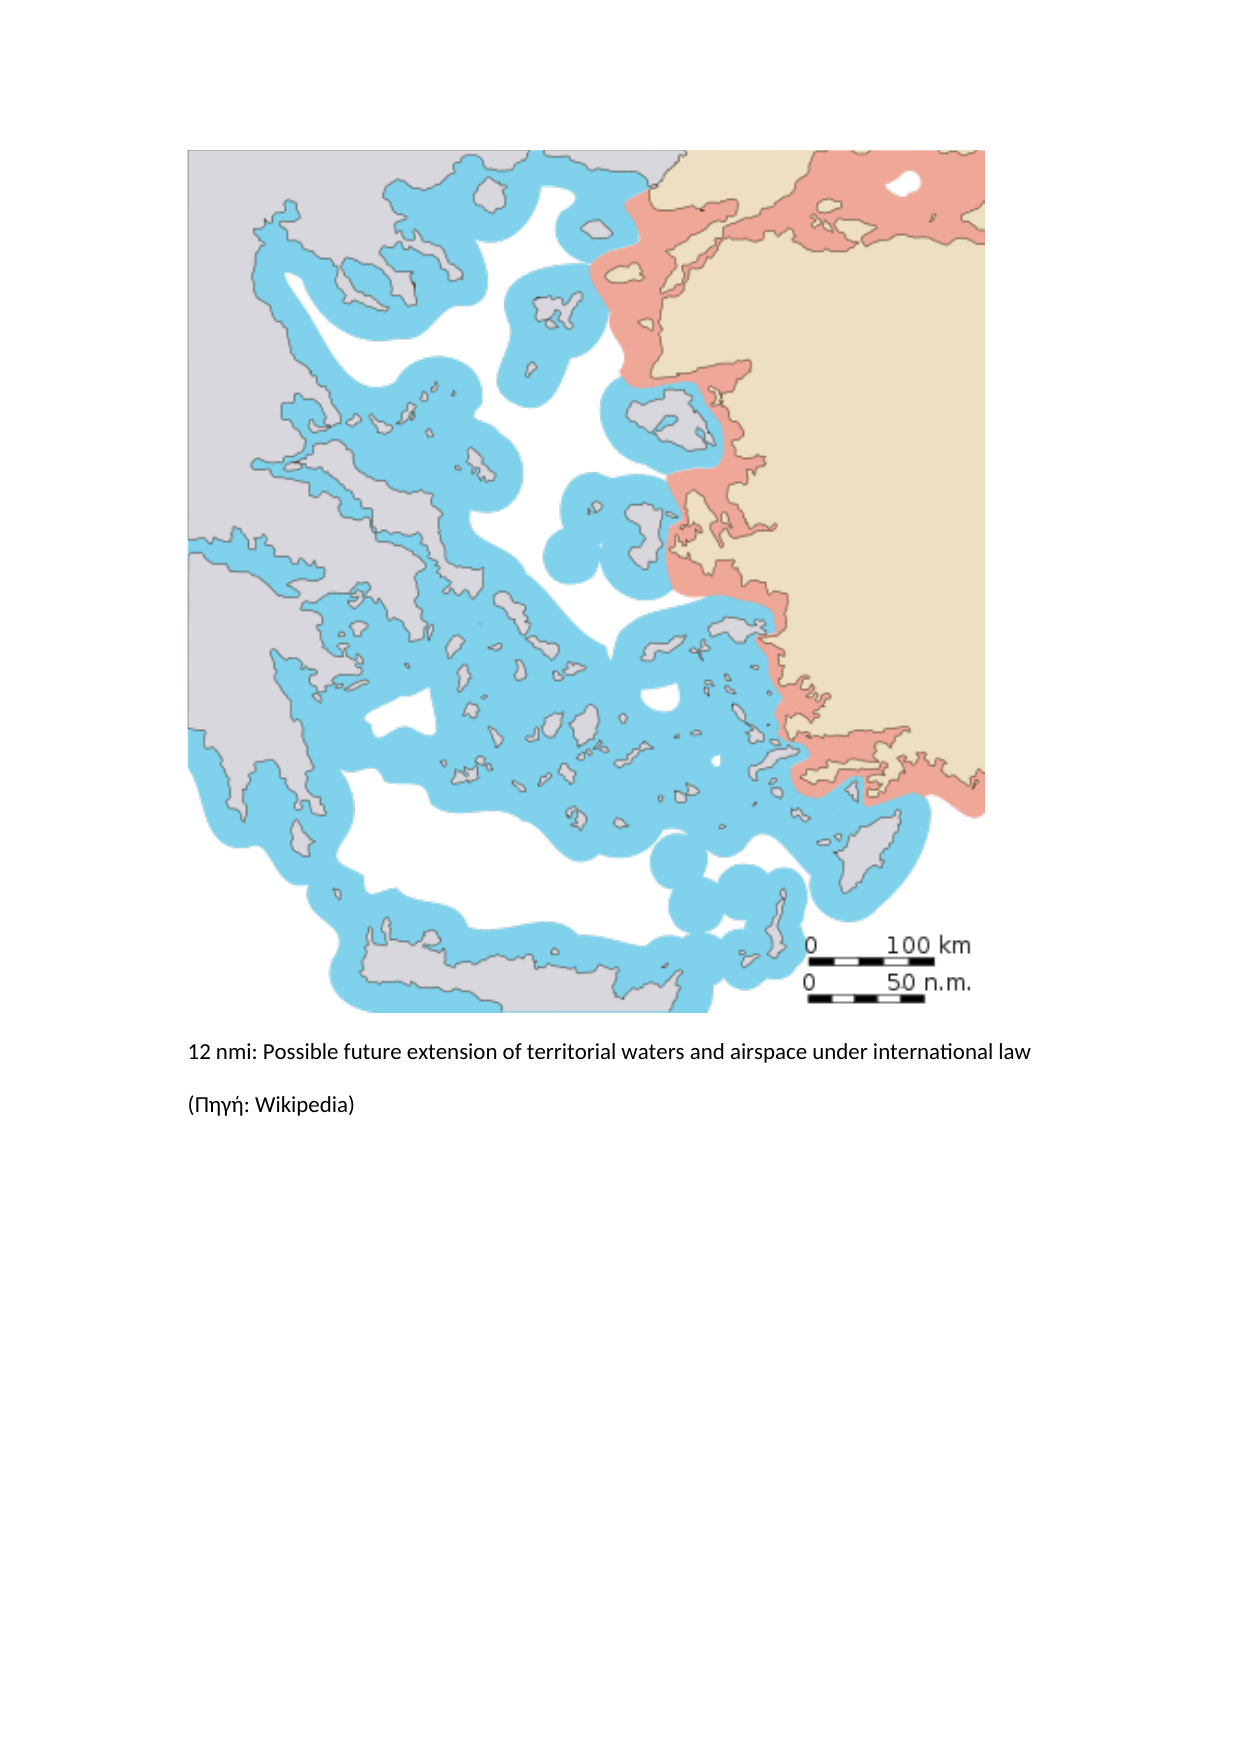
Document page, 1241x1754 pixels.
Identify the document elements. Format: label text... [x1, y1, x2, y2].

text 12 nmi: Possible future extension of territorial waters and airspace under international law [187, 1037, 1053, 1065]
text (Πηγή: Wikipedia) [187, 1090, 1053, 1118]
picture [187, 150, 985, 1013]
